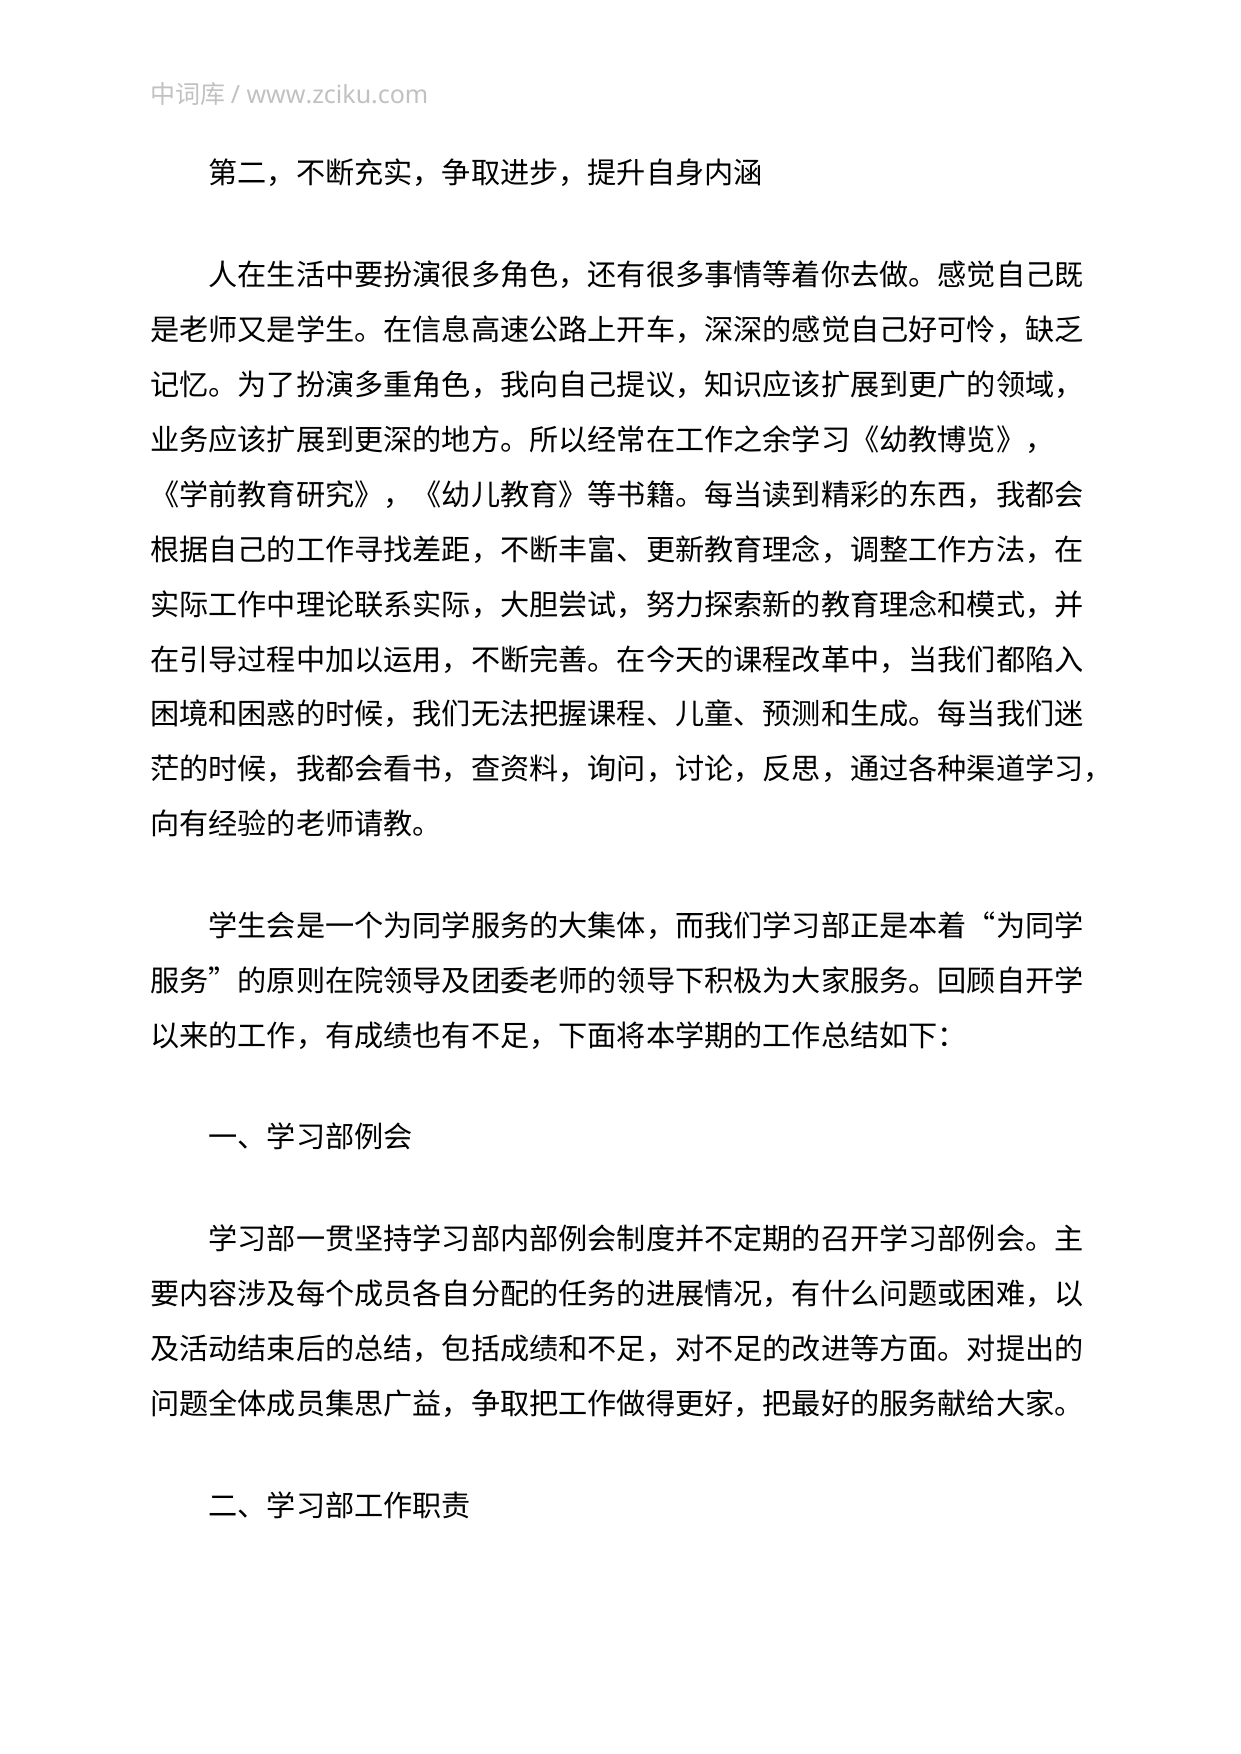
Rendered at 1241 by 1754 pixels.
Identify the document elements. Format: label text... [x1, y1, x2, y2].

text 人在生活中要扮演很多角色，还有很多事情等着你去做。感觉自己既是老师又是学生。在信息高速公路上开车，深深的感觉自己好可怜，缺乏记忆。为了扮演多重角色，我向自己提议，知识应该扩展到更广的领域，业务应该扩展到更深的地方。所以经常在工作之余学习《幼教博览》，《学前教育研究》，《幼儿教育》等书籍。每当读到精彩的东西，我都会根据自己的工作寻找差距，不断丰富、更新教育理念，调整工作方法，在实际工作中理论联系实际，大胆尝试，努力探索新的教育理念和模式，并在引导过程中加以运用，不断完善。在今天的课程改革中，当我们都陷入困境和困惑的时候，我们无法把握课程、儿童、预测和生成。每当我们迷茫的时候，我都会看书，查资料，询问，讨论，反思，通过各种渠道学习，向有经验的老师请教。 [150, 252, 1090, 843]
text 二、学习部工作职责 [150, 1482, 1090, 1524]
text 学生会是一个为同学服务的大集体，而我们学习部正是本着“为同学服务”的原则在院领导及团委老师的领导下积极为大家服务。回顾自开学以来的工作，有成绩也有不足，下面将本学期的工作总结如下： [150, 902, 1090, 1054]
text 一、学习部例会 [150, 1114, 1090, 1156]
text 第二，不断充实，争取进步，提升自身内涵 [150, 150, 1090, 192]
text 学习部一贯坚持学习部内部例会制度并不定期的召开学习部例会。主要内容涉及每个成员各自分配的任务的进展情况，有什么问题或困难，以及活动结束后的总结，包括成绩和不足，对不足的改进等方面。对提出的问题全体成员集思广益，争取把工作做得更好，把最好的服务献给大家。 [150, 1216, 1090, 1423]
